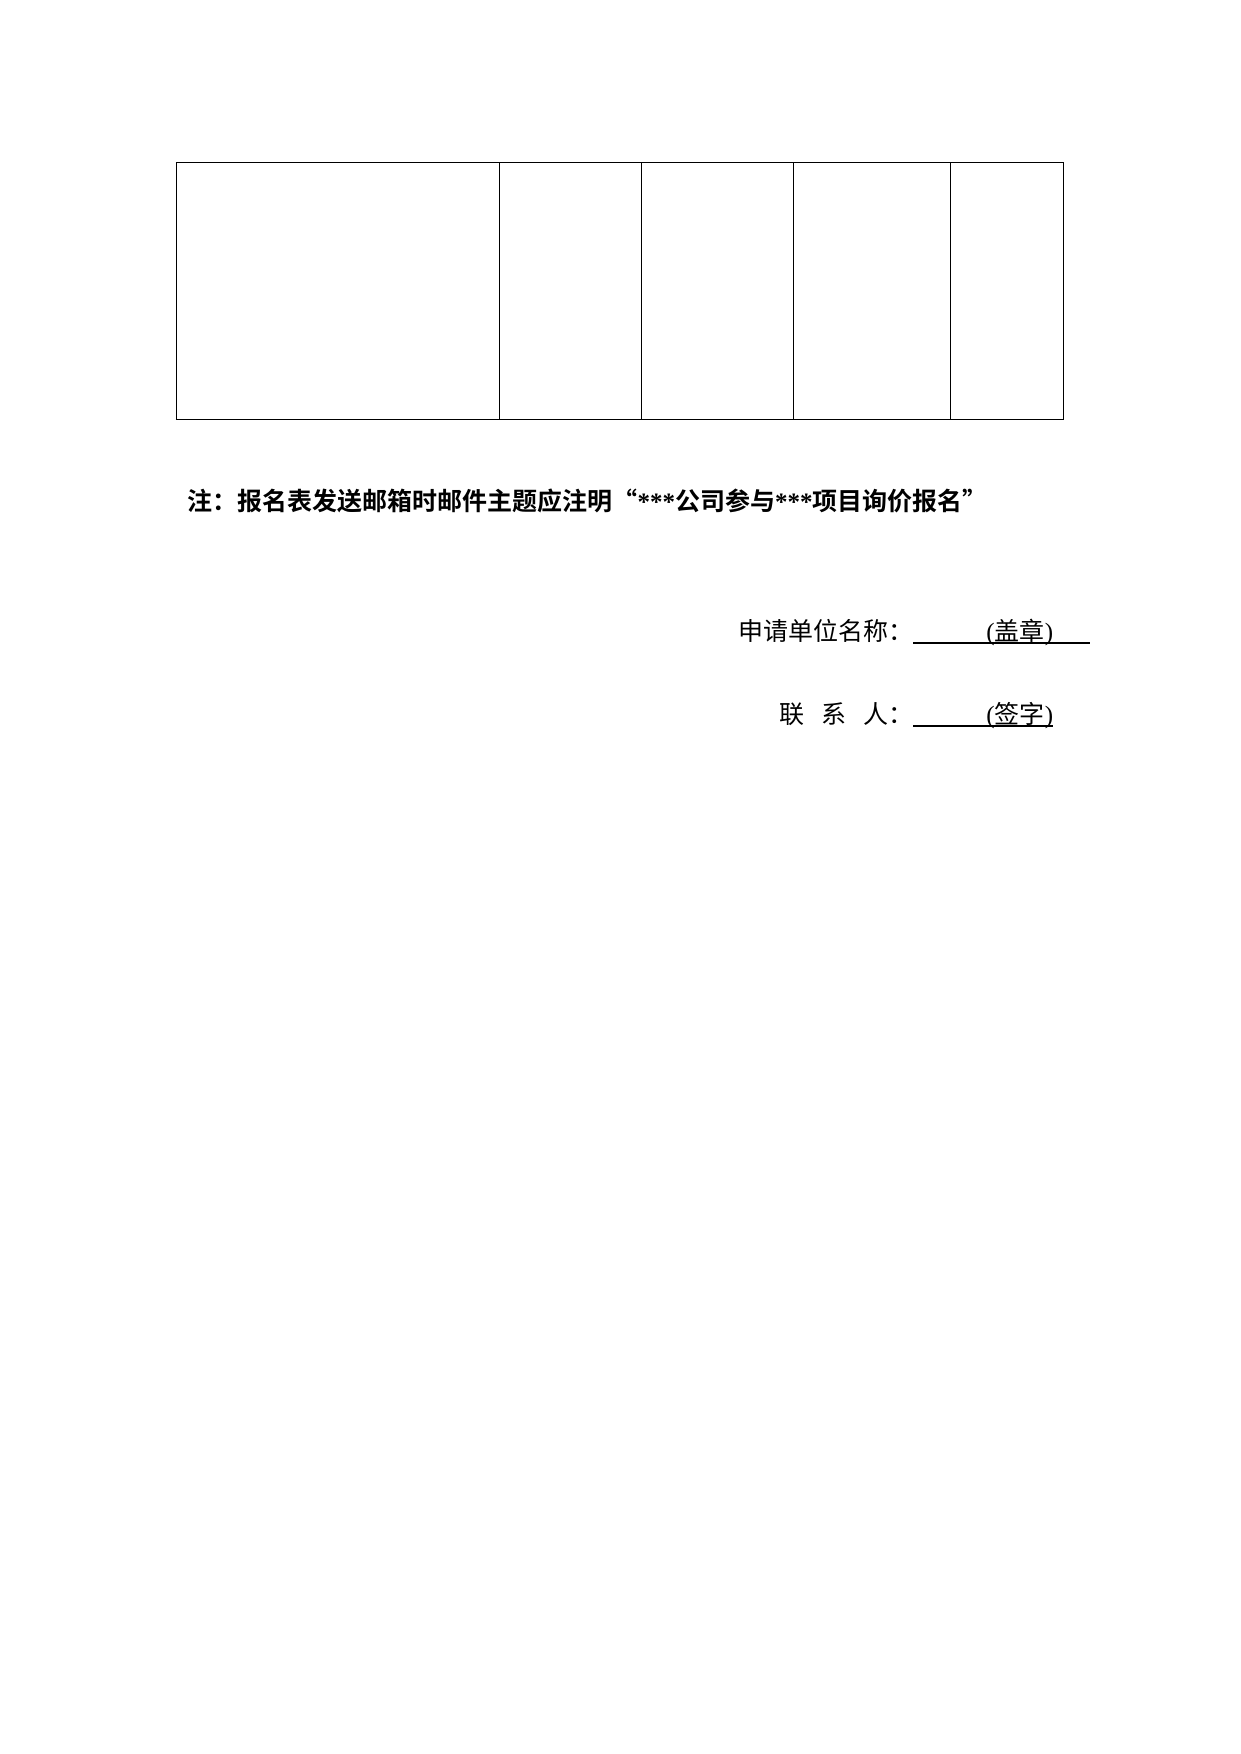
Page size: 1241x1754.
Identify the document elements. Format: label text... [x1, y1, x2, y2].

table_cell [642, 163, 793, 419]
table_cell [177, 163, 499, 419]
text 申请单位名称： (盖章) [187, 597, 1053, 662]
table_cell [794, 163, 950, 419]
table_cell [951, 163, 1063, 419]
text 注：报名表发送邮箱时邮件主题应注明“***公司参与***项目询价报名” [187, 467, 1053, 532]
table_cell [500, 163, 641, 419]
text 联 系 人： (签字) [237, 680, 1053, 745]
